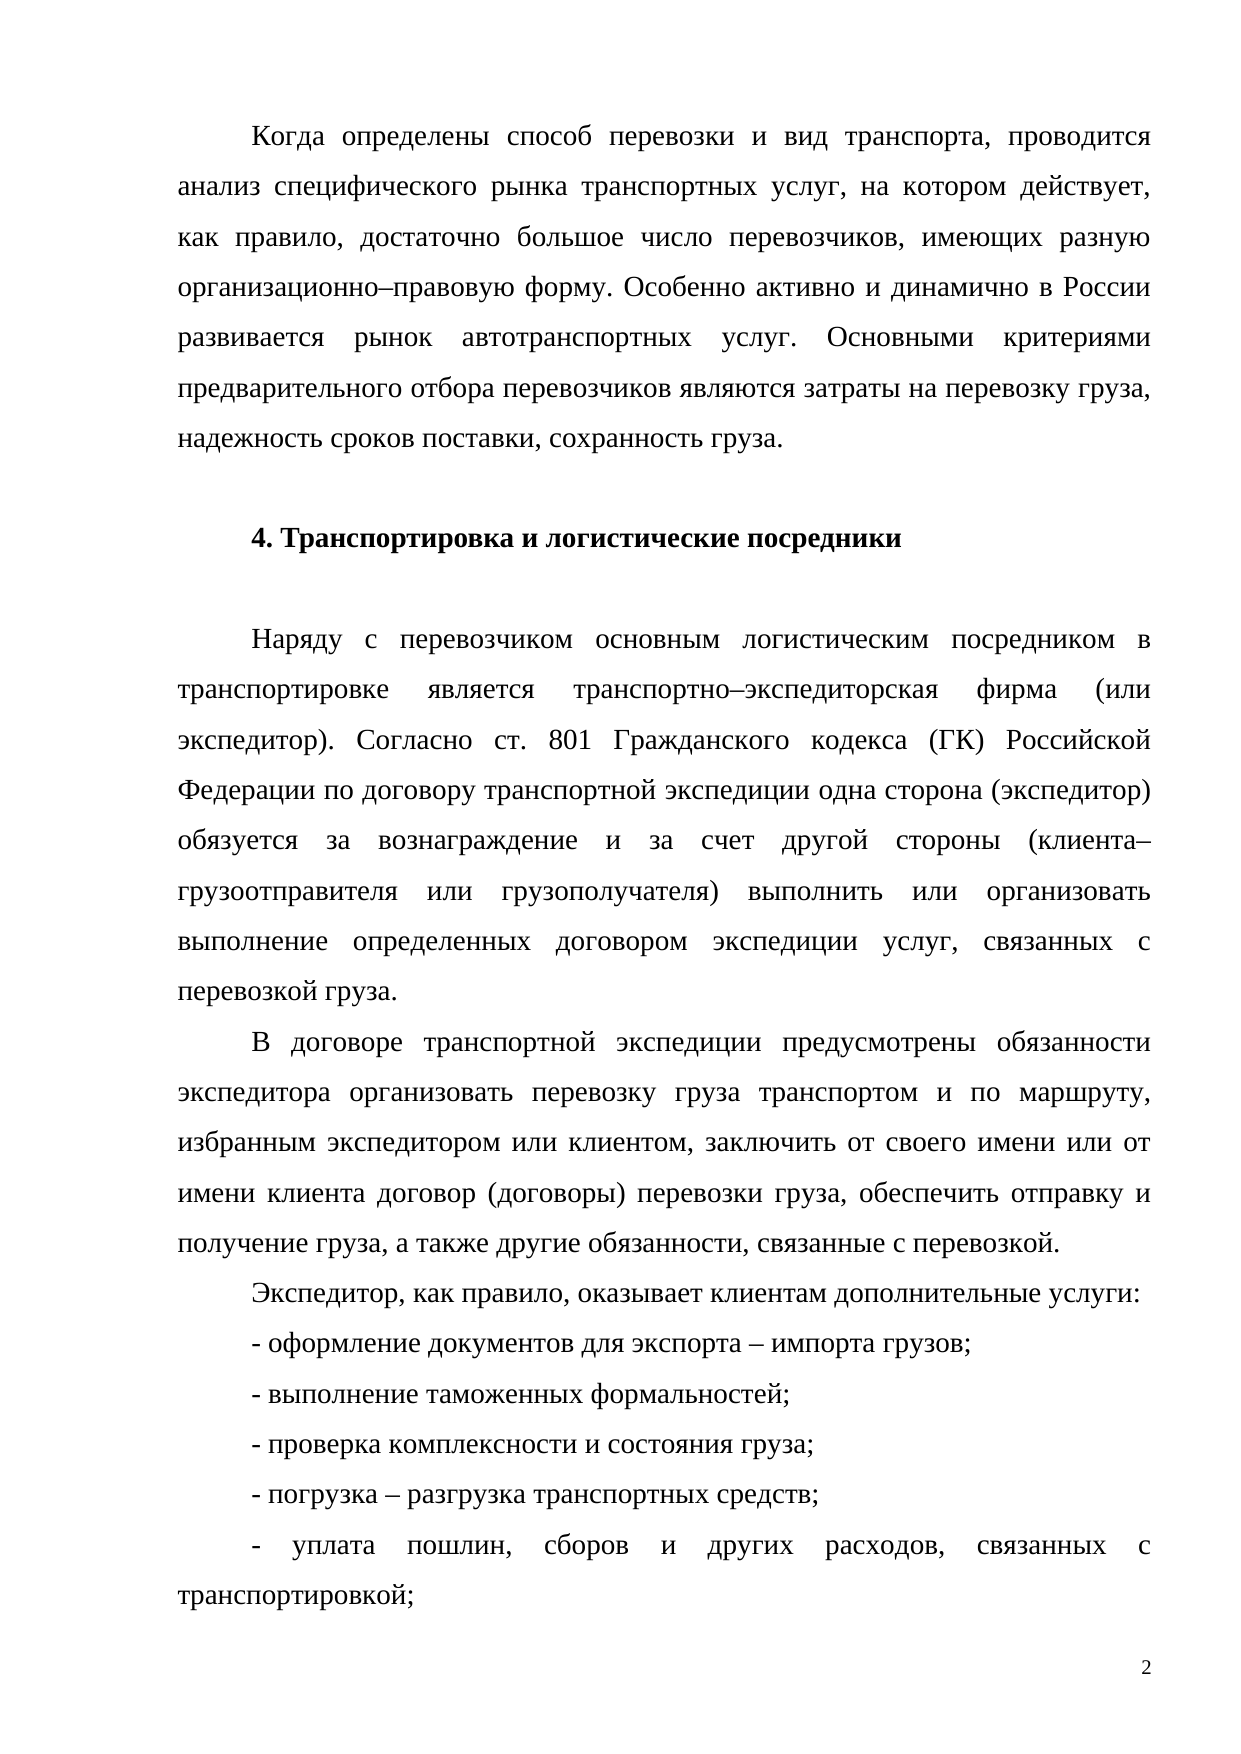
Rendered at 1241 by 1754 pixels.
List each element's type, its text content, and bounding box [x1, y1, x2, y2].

text - уплата пошлин, сборов и других расходов, связанных с транспортировкой; [177, 1527, 1152, 1611]
text - выполнение таможенных формальностей; [177, 1376, 1152, 1409]
text Наряду с перевозчиком основным логистическим посредником в транспортировке является транспортно–экспедиторская фирма (или экспедитор). Согласно ст. 801 Гражданского кодекса (ГК) Российской Федерации по договору транспортной экспедиции одна сторона (экспедитор) обязуется за вознаграждение и за счет другой стороны (клиента– грузоотправителя или грузополучателя) выполнить или организовать выполнение определенных договором экспедиции услуг, связанных с перевозкой груза. [177, 621, 1152, 1007]
subtitle 4. Транспортировка и логистические посредники [177, 521, 1152, 554]
text - оформление документов для экспорта – импорта грузов; [177, 1326, 1152, 1359]
text - проверка комплексности и состояния груза; [177, 1426, 1152, 1460]
text Когда определены способ перевозки и вид транспорта, проводится анализ специфического рынка транспортных услуг, на котором действует, как правило, достаточно большое число перевозчиков, имеющих разную организационно–правовую форму. Особенно активно и динамично в России развивается рынок автотранспортных услуг. Основными критериями предварительного отбора перевозчиков являются затраты на перевозку груза, надежность сроков поставки, сохранность груза. [177, 118, 1152, 453]
text Экспедитор, как правило, оказывает клиентам дополнительные услуги: [177, 1275, 1152, 1309]
text - погрузка – разгрузка транспортных средств; [177, 1477, 1152, 1510]
text В договоре транспортной экспедиции предусмотрены обязанности экспедитора организовать перевозку груза транспортом и по маршруту, избранным экспедитором или клиентом, заключить от своего имени или от имени клиента договор (договоры) перевозки груза, обеспечить отправку и получение груза, а также другие обязанности, связанные с перевозкой. [177, 1024, 1152, 1258]
